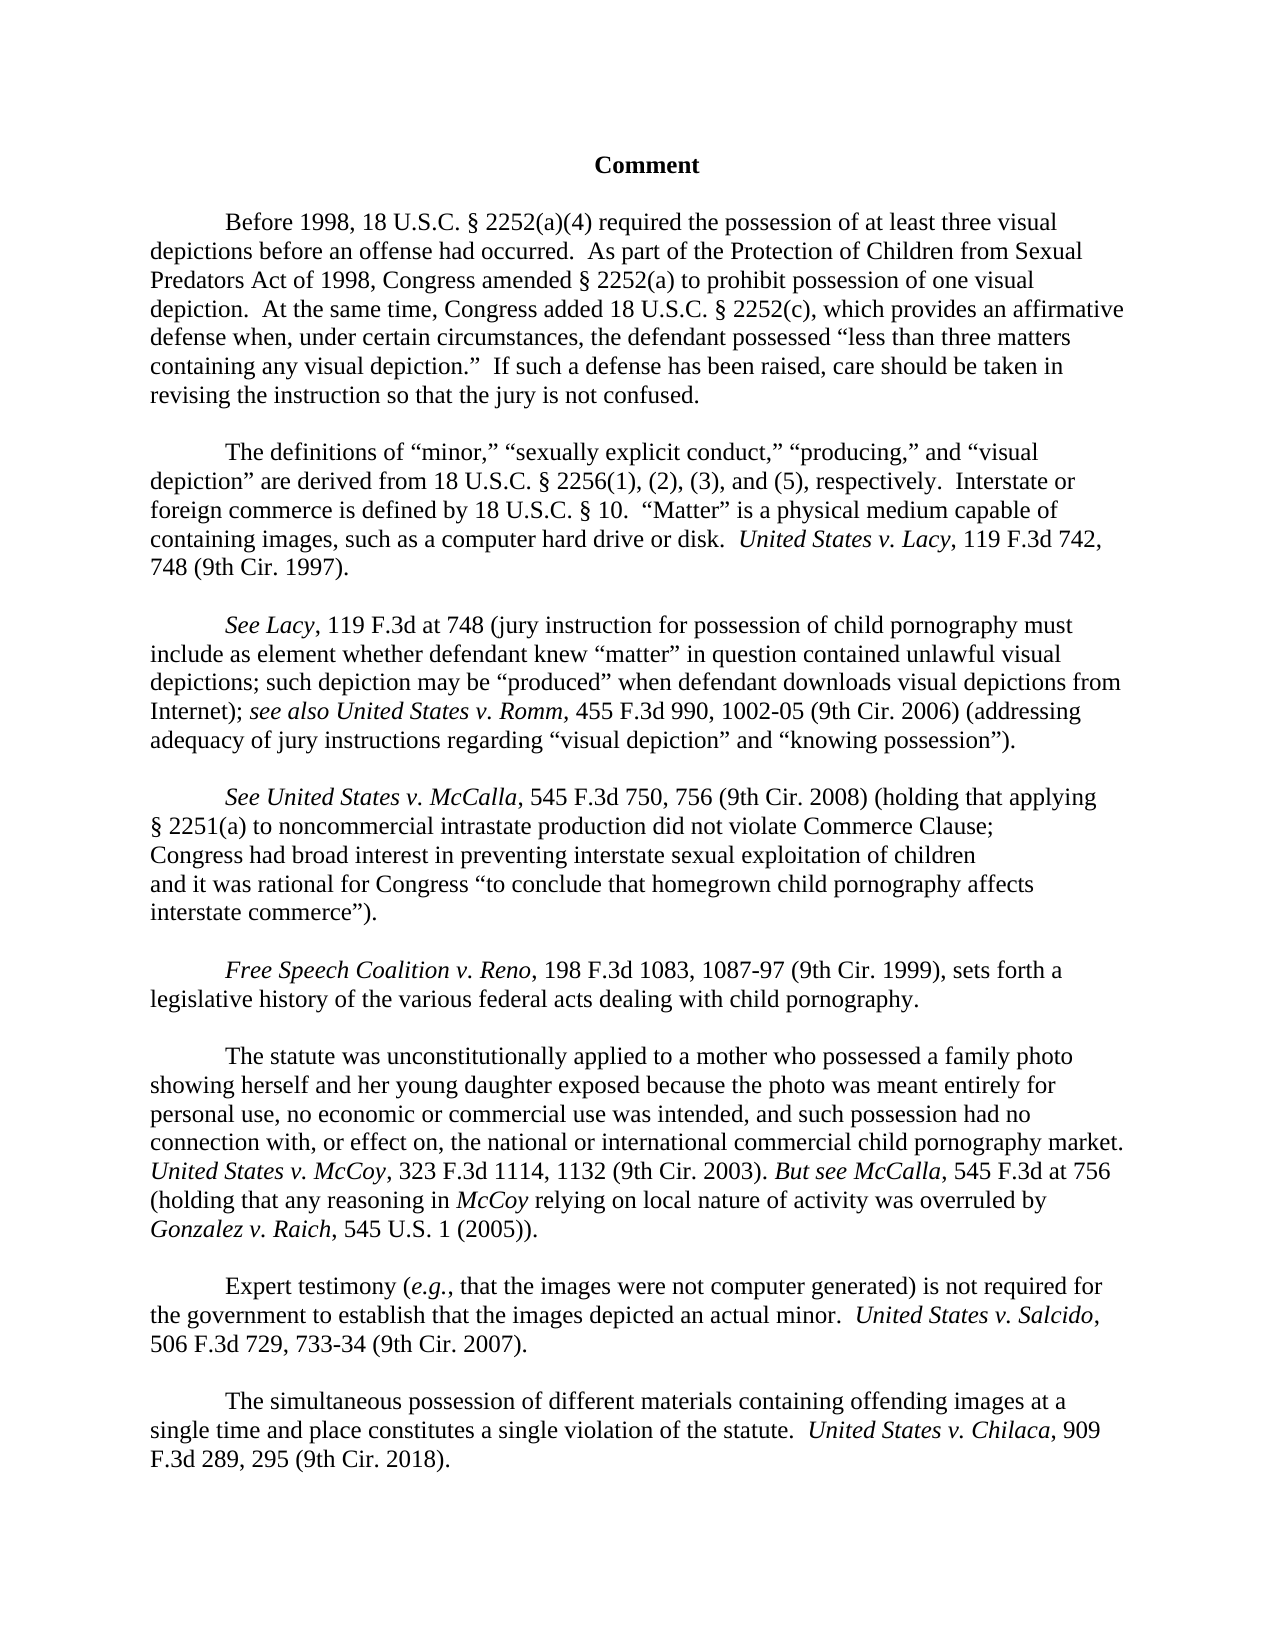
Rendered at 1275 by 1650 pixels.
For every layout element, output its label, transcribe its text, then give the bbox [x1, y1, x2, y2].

text Congress had broad interest in preventing interstate sexual exploitation of children [150, 840, 1125, 869]
text Expert testimony (e.g., that the images were not computer generated) is not required for the government to establish that the images depicted an actual minor. United States v. Salcido, 506 F.3d 729, 733-34 (9th Cir. 2007). [150, 1271, 1125, 1357]
text The simultaneous possession of different materials containing offending images at a single time and place constitutes a single violation of the statute. United States v. Chilaca, 909 [150, 1386, 1125, 1444]
text Comment [150, 150, 1144, 179]
text The definitions of “minor,” “sexually explicit conduct,” “producing,” and “visual depiction” are derived from 18 U.S.C. § 2256(1), (2), (3), and (5), respectively. Interstate or foreign commerce is defined by 18 U.S.C. § 10. “Matter” is a physical medium capable of containing images, such as a computer hard drive or disk. United States v. Lacy, 119 F.3d 742, 748 (9th Cir. 1997). [150, 437, 1125, 581]
text and it was rational for Congress “to conclude that homegrown child pornography affects [150, 869, 1125, 897]
text The statute was unconstitutionally applied to a mother who possessed a family photo showing herself and her young daughter exposed because the photo was meant entirely for personal use, no economic or commercial use was intended, and such possession had no connection with, or effect on, the national or international commercial child pornography market. United States v. McCoy, 323 F.3d 1114, 1132 (9th Cir. 2003). But see McCalla, 545 F.3d at 756 (holding that any reasoning in McCoy relying on local nature of activity was overruled by Gonzalez v. Raich, 545 U.S. 1 (2005)). [150, 1041, 1125, 1242]
text See United States v. McCalla, 545 F.3d 750, 756 (9th Cir. 2008) (holding that applying § 2251(a) to noncommercial intrastate production did not violate Commerce Clause; [150, 782, 1125, 840]
text F.3d 289, 295 (9th Cir. 2018). [150, 1444, 1125, 1472]
text See Lacy, 119 F.3d at 748 (jury instruction for possession of child pornography must include as element whether defendant knew “matter” in question contained unlawful visual depictions; such depiction may be “produced” when defendant downloads visual depictions from Internet); see also United States v. Romm, 455 F.3d 990, 1002-05 (9th Cir. 2006) (addressing adequacy of jury instructions regarding “visual depiction” and “knowing possession”). [150, 610, 1125, 754]
text interstate commerce”). [150, 897, 1125, 926]
text Before 1998, 18 U.S.C. § 2252(a)(4) required the possession of at least three visual depictions before an offense had occurred. As part of the Protection of Children from Sexual Predators Act of 1998, Congress amended § 2252(a) to prohibit possession of one visual depiction. At the same time, Congress added 18 U.S.C. § 2252(c), which provides an affirmative defense when, under certain circumstances, the defendant possessed “less than three matters containing any visual depiction.” If such a defense has been raised, care should be taken in revising the instruction so that the jury is not confused. [150, 207, 1125, 409]
text Free Speech Coalition v. Reno, 198 F.3d 1083, 1087-97 (9th Cir. 1999), sets forth a legislative history of the various federal acts dealing with child pornography. [150, 955, 1125, 1012]
